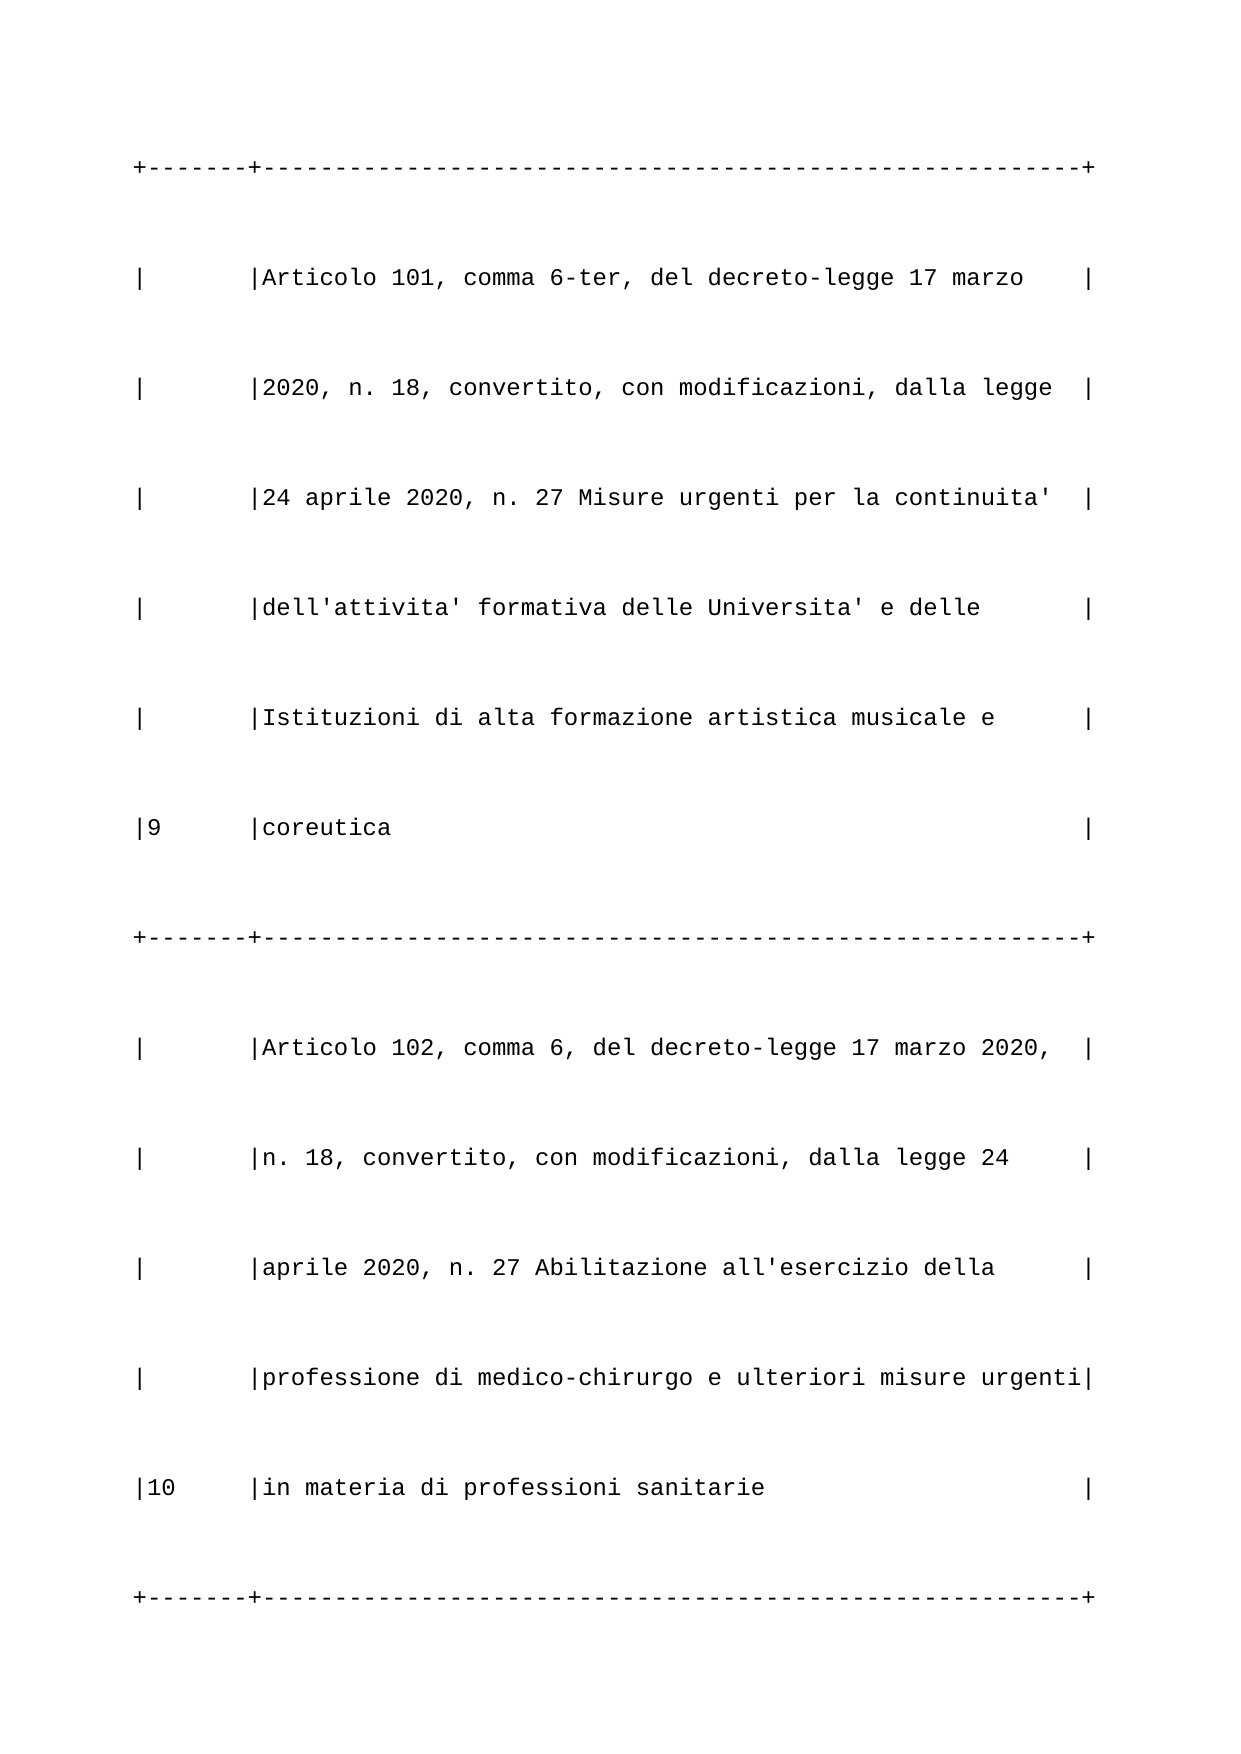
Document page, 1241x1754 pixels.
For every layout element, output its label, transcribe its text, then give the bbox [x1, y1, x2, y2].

text | |Articolo 101, comma 6-ter, del decreto-legge 17 marzo | [118, 258, 1122, 293]
text |9 |coreutica | [118, 808, 1122, 843]
text | |24 aprile 2020, n. 27 Misure urgenti per la continuita' | [118, 478, 1122, 513]
text +-------+---------------------------------------------------------+ [118, 1578, 1122, 1613]
text |10 |in materia di professioni sanitarie | [118, 1468, 1122, 1503]
text | |n. 18, convertito, con modificazioni, dalla legge 24 | [118, 1138, 1122, 1173]
text | |Articolo 102, comma 6, del decreto-legge 17 marzo 2020, | [118, 1028, 1122, 1063]
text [118, 368, 1122, 403]
text | |dell'attivita' formativa delle Universita' e delle | [118, 588, 1122, 623]
text | |Istituzioni di alta formazione artistica musicale e | [118, 698, 1122, 733]
text | |aprile 2020, n. 27 Abilitazione all'esercizio della | [118, 1248, 1122, 1283]
text | |professione di medico-chirurgo e ulteriori misure urgenti| [118, 1358, 1122, 1393]
text +-------+---------------------------------------------------------+ [118, 148, 1122, 183]
text +-------+---------------------------------------------------------+ [118, 918, 1122, 953]
